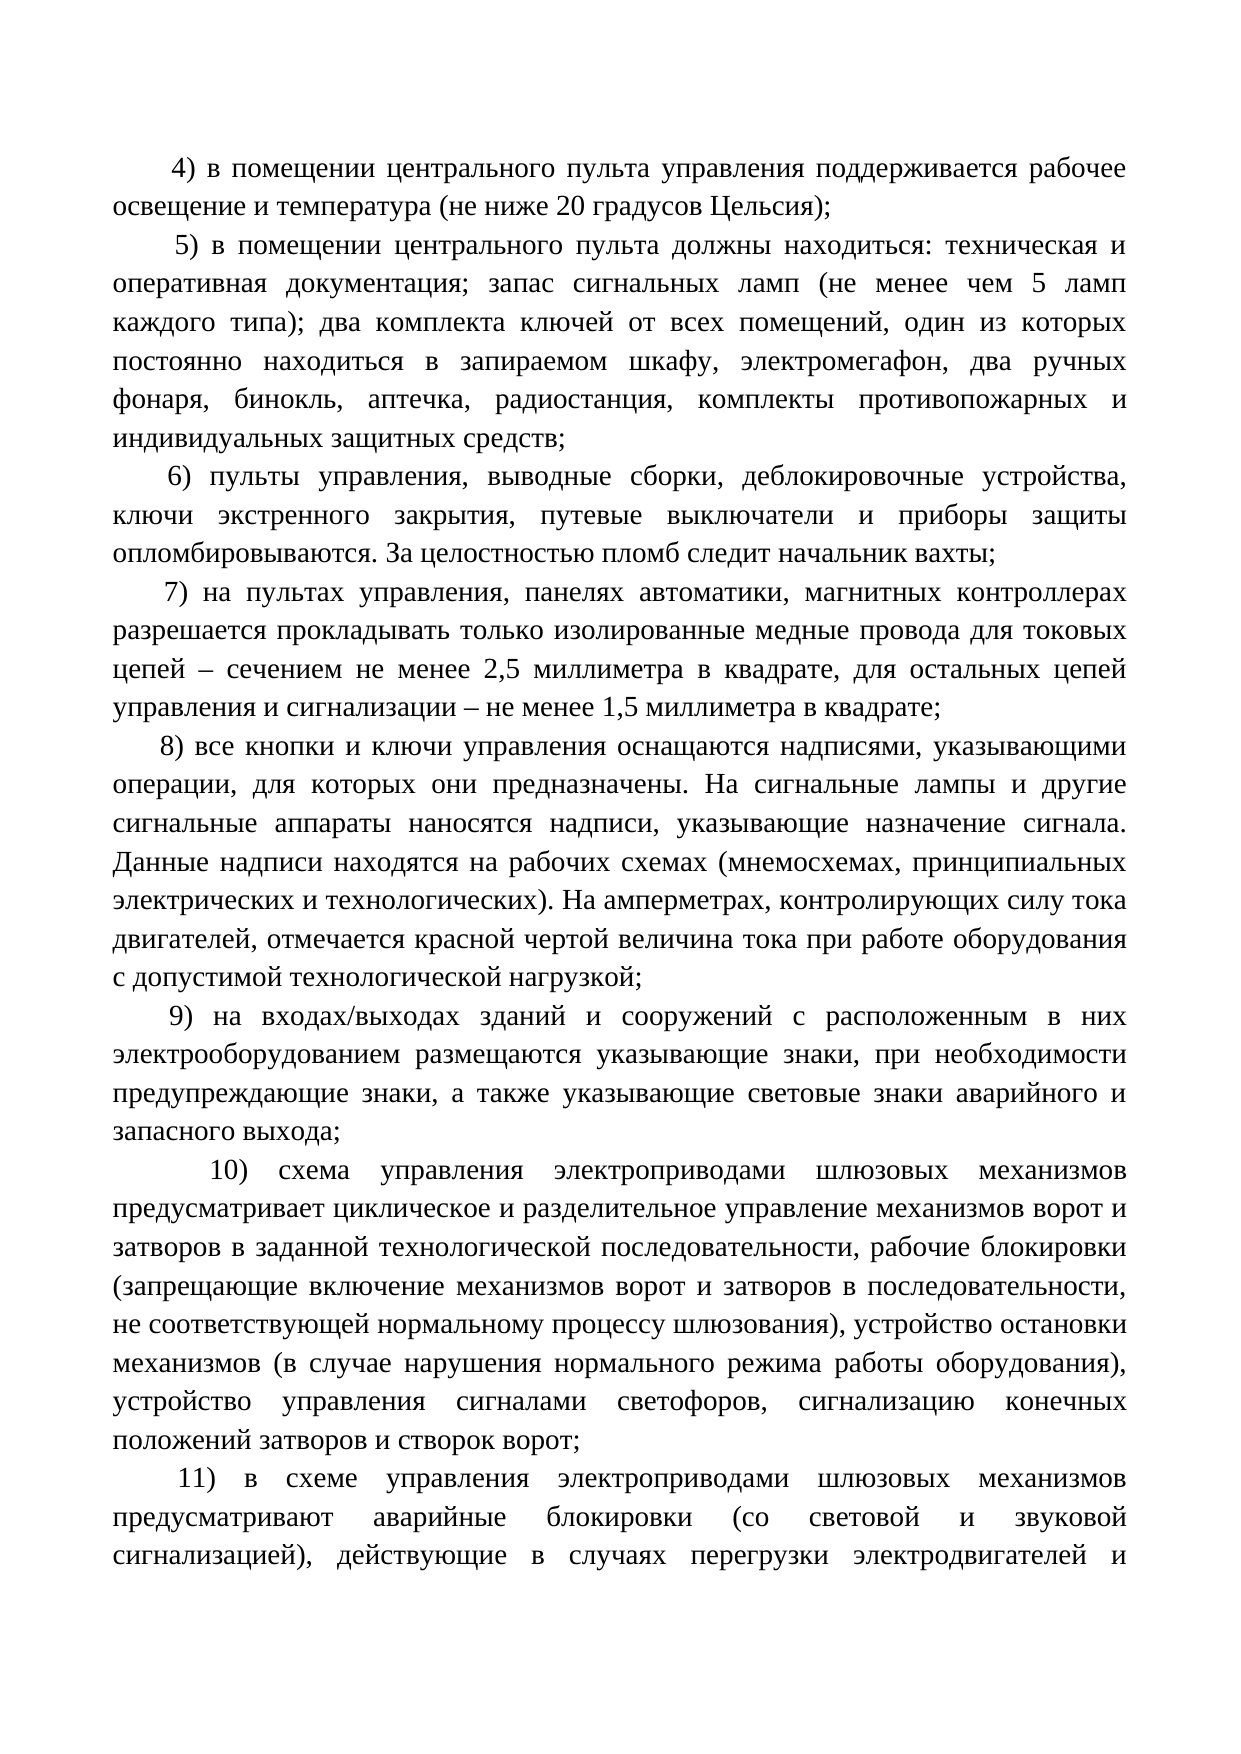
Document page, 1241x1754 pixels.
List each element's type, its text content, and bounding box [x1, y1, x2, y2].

text 5) в помещении центрального пульта должны находиться: техническая и оперативная документация; запас сигнальных ламп (не менее чем 5 ламп каждого типа); два комплекта ключей от всех помещений, один из которых постоянно находиться в запираемом шкафу, электромегафон, два ручных фонаря, бинокль, аптечка, радиостанция, комплекты противопожарных и индивидуальных защитных средств; [112, 227, 1128, 453]
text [112, 1460, 1128, 1571]
text 4) в помещении центрального пульта управления поддерживается рабочее освещение и температура (не ниже 20 градусов Цельсия); [112, 150, 1128, 222]
text 6) пульты управления, выводные сборки, деблокировочные устройства, ключи экстренного закрытия, путевые выключатели и приборы защиты опломбировываются. За целостностью пломб следит начальник вахты; [112, 458, 1128, 569]
text 10) схема управления электроприводами шлюзовых механизмов предусматривает циклическое и разделительное управление механизмов ворот и затворов в заданной технологической последовательности, рабочие блокировки (запрещающие включение механизмов ворот и затворов в последовательности, не соответствующей нормальному процессу шлюзования), устройство остановки механизмов (в случае нарушения нормального режима работы оборудования), устройство управления сигналами светофоров, сигнализацию конечных положений затворов и створок ворот; [112, 1152, 1128, 1455]
text 9) на входах/выходах зданий и сооружений с расположенным в них электрооборудованием размещаются указывающие знаки, при необходимости предупреждающие знаки, а также указывающие световые знаки аварийного и запасного выхода; [112, 998, 1128, 1147]
text 7) на пультах управления, панелях автоматики, магнитных контроллерах разрешается прокладывать только изолированные медные провода для токовых цепей – сечением не менее 2,5 миллиметра в квадрате, для остальных цепей управления и сигнализации – не менее 1,5 миллиметра в квадрате; [112, 574, 1128, 723]
text 8) все кнопки и ключи управления оснащаются надписями, указывающими операции, для которых они предназначены. На сигнальные лампы и другие сигнальные аппараты наносятся надписи, указывающие назначение сигнала. Данные надписи находятся на рабочих схемах (мнемосхемах, принципиальных электрических и технологических). На амперметрах, контролирующих силу тока двигателей, отмечается красной чертой величина тока при работе оборудования с допустимой технологической нагрузкой; [112, 728, 1128, 993]
